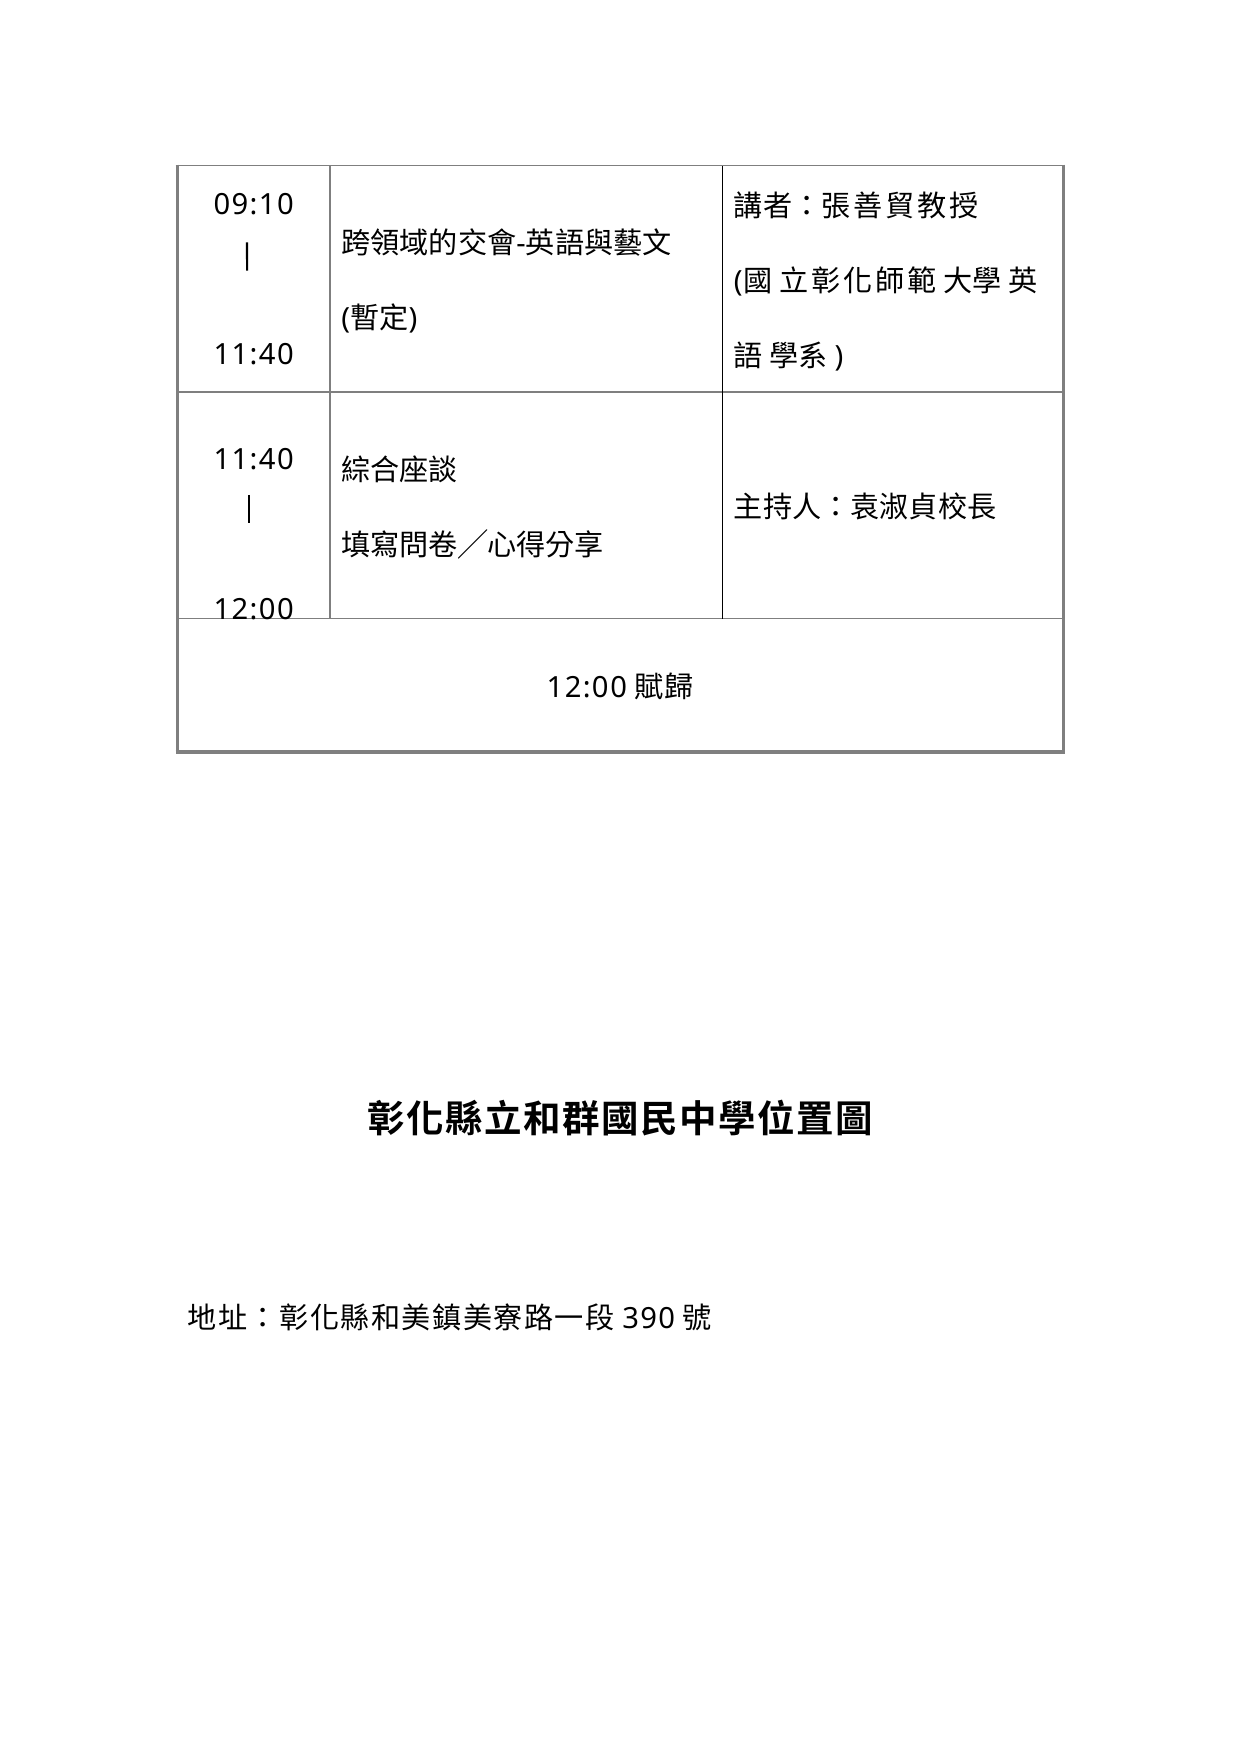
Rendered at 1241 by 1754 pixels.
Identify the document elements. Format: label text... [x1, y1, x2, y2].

text 地址：彰化縣和美鎮美寮路一段390號 [187, 1278, 1053, 1353]
table_cell 講者：張善貿教授 (國 立彰化師範 大學 英語 學系 ) [723, 166, 1062, 391]
table_cell 跨領域的交會-英語與藝文 (暫定) [331, 166, 722, 391]
table_cell 主持人：袁淑貞校長 [723, 393, 1062, 618]
table_cell 12:00賦歸 [179, 619, 1062, 750]
table_cell 09:10 11:40 [179, 166, 329, 391]
table_cell 綜合座談 填寫問卷╱心得分享 [331, 393, 722, 618]
text 彰化縣立和群國民中學位置圖 [187, 1078, 1053, 1153]
table_cell 11:40 12:00 [179, 393, 329, 618]
